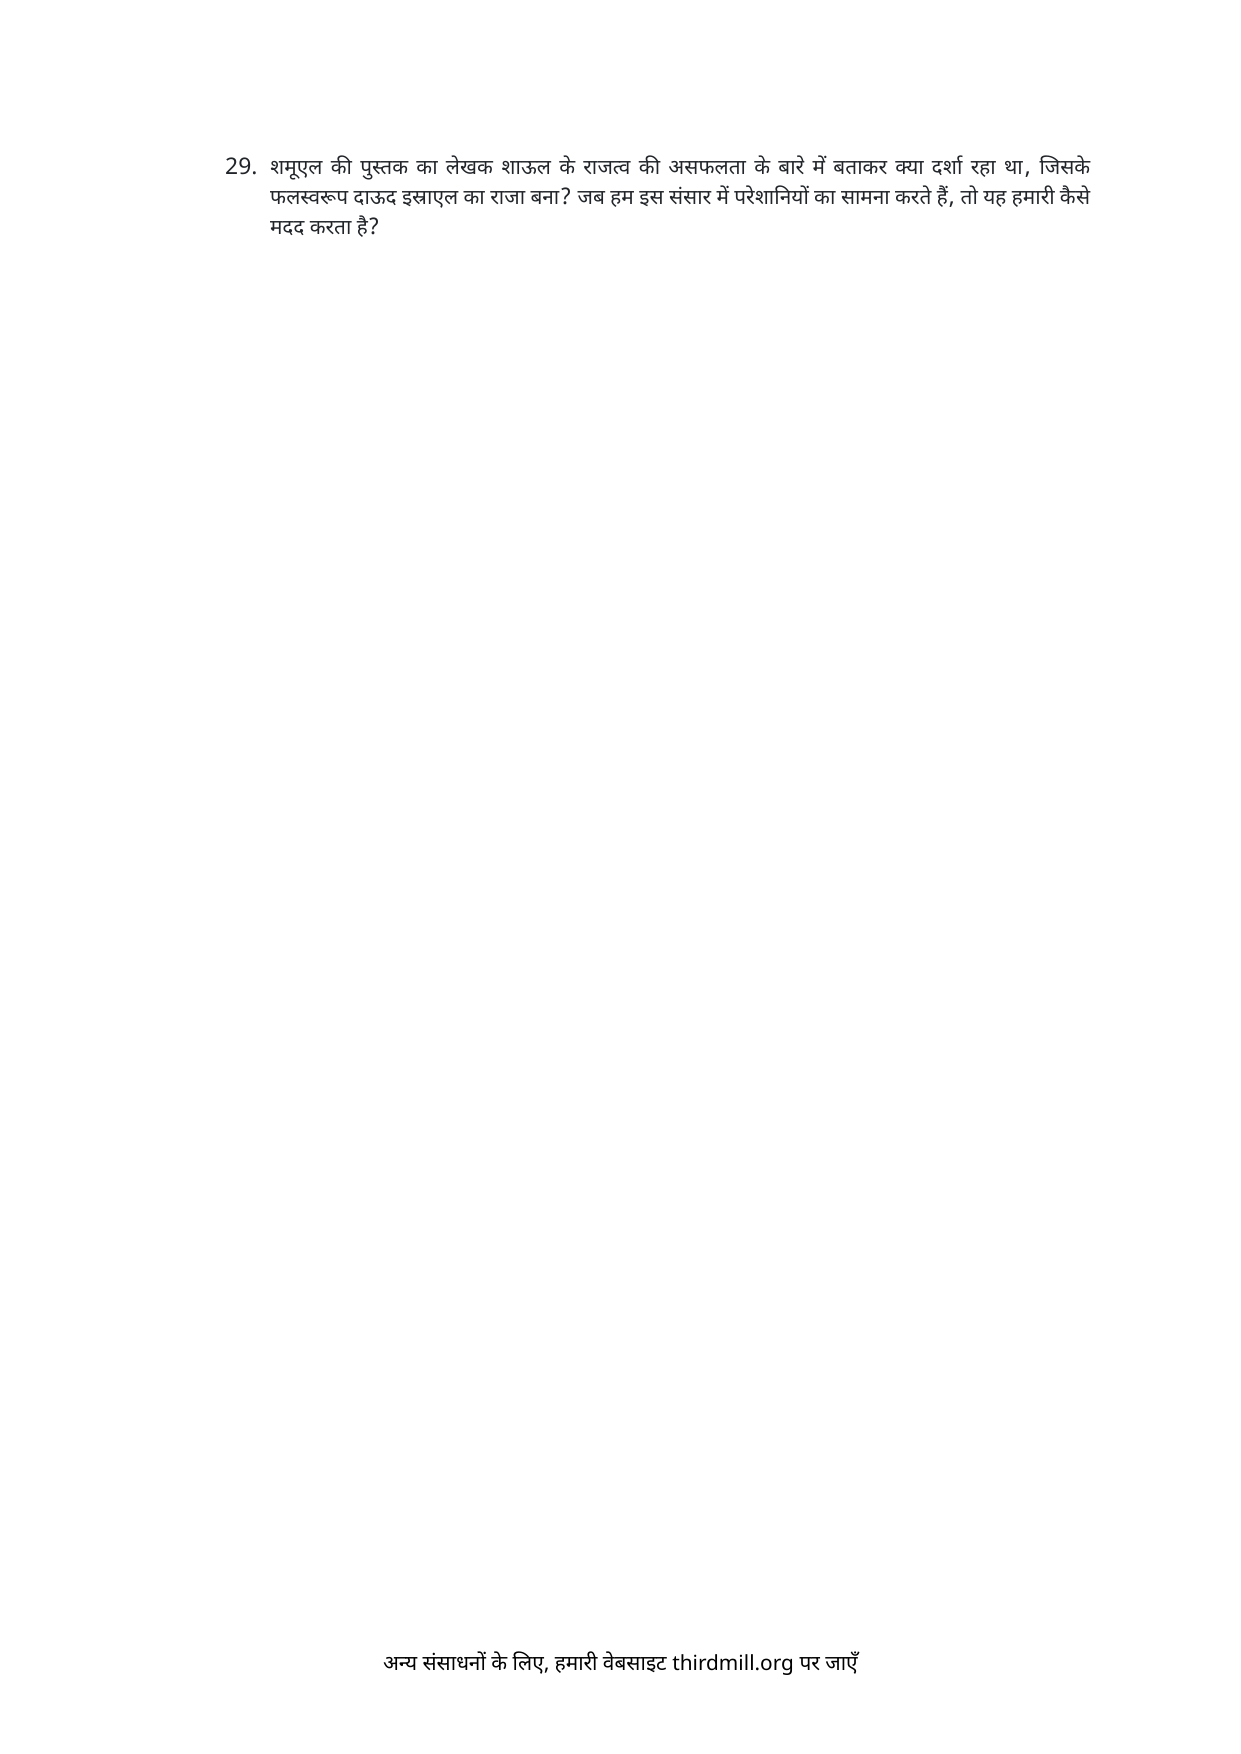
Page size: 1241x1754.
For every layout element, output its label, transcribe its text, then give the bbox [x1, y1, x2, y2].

list शमूएल की पुस्तक का लेखक शाऊल के राजत्व की असफलता के बारे में बताकर क्या दर्शा रहा था, जिसके फलस्वरूप दाऊद इस्राएल का राजा बना? जब हम इस संसार में परेशानियों का सामना करते हैं, तो यह हमारी कैसे मदद करता है? [225, 150, 1090, 244]
